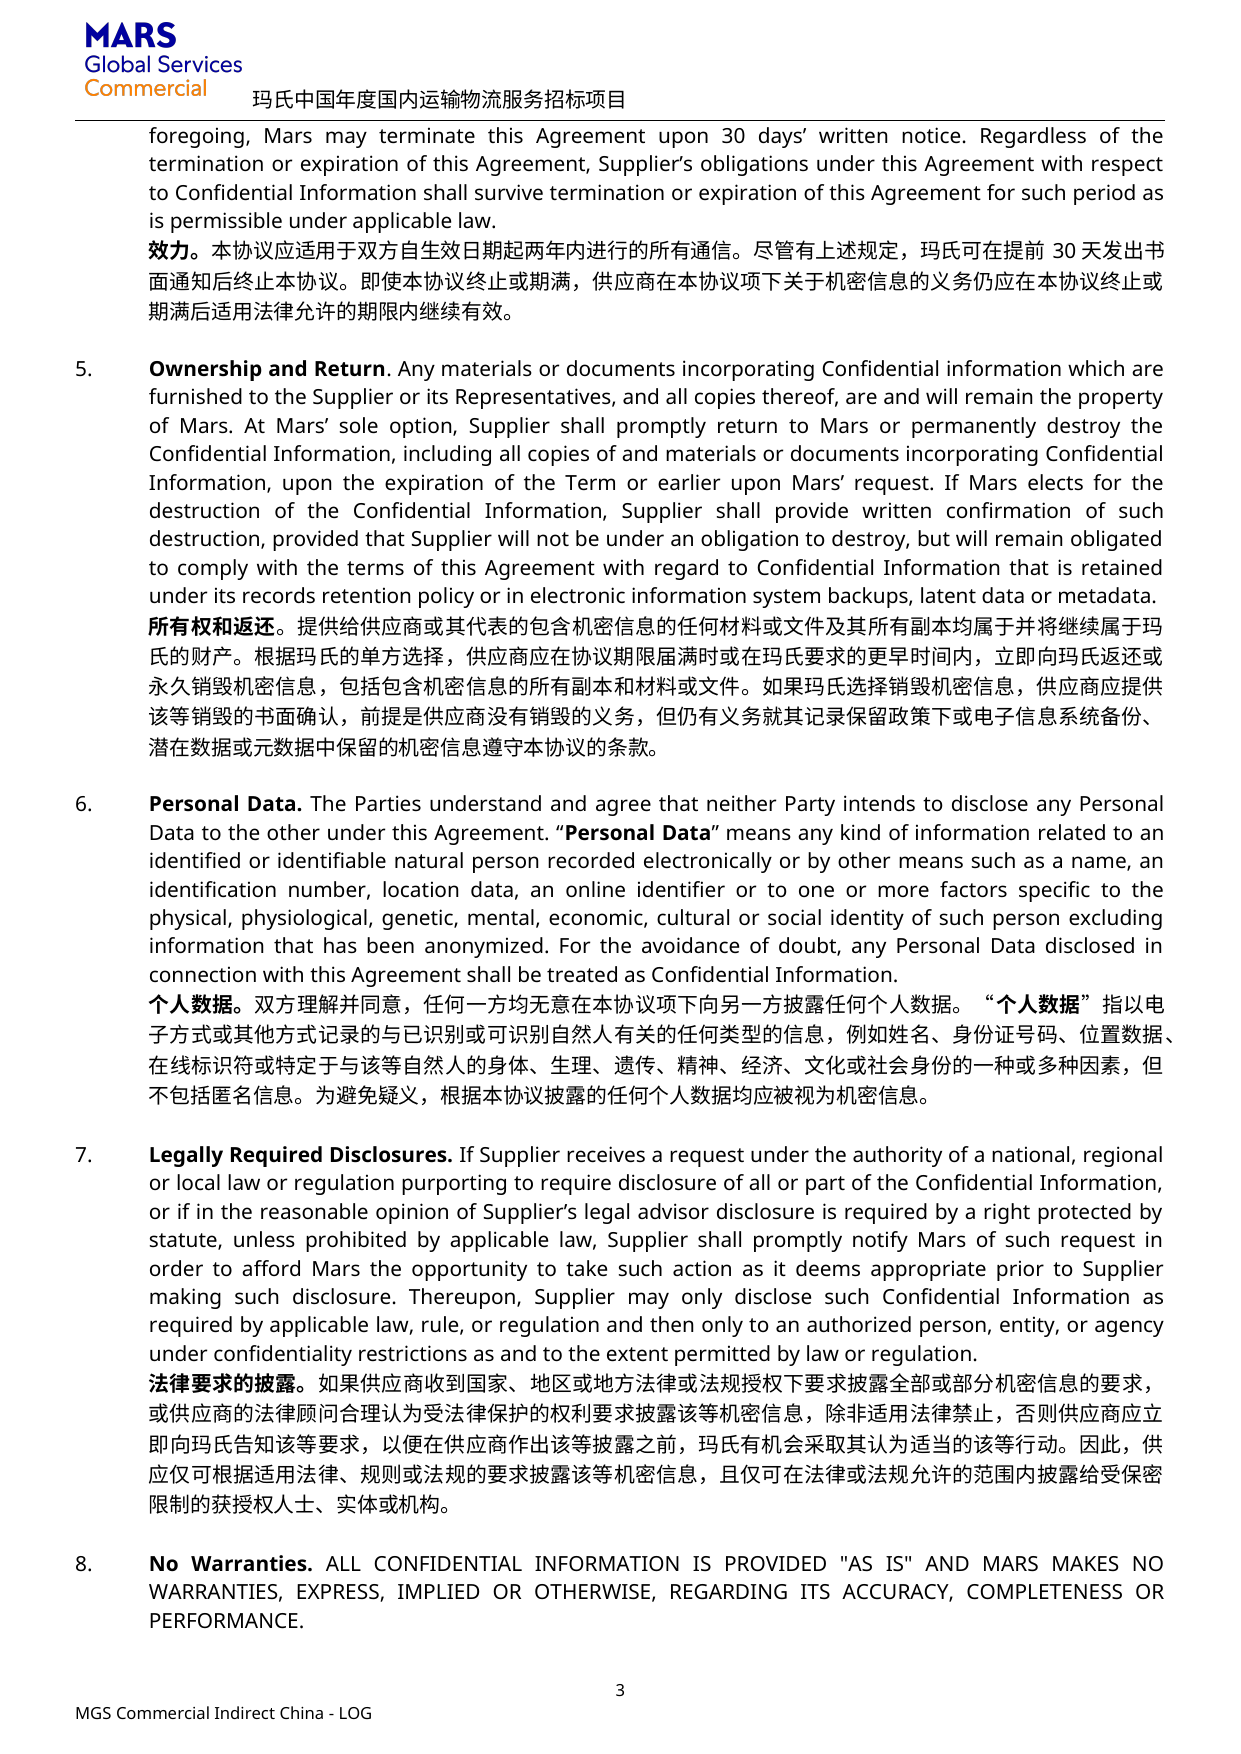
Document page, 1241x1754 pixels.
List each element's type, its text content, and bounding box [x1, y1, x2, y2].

list Ownership and Return. Any materials or documents incorporating Confidential information which are furnished to the Supplier or its Representatives, and all copies thereof, are and will remain the property of Mars. At Mars’ sole option, Supplier shall promptly return to Mars or permanently destroy the Confidential Information, including all copies of and materials or documents incorporating Confidential Information, upon the expiration of the Term or earlier upon Mars’ request. If Mars elects for the destruction of the Confidential Information, Supplier shall provide written confirmation of such destruction, provided that Supplier will not be under an obligation to destroy, but will remain obligated to comply with the terms of this Agreement with regard to Confidential Information that is retained under its records retention policy or in electronic information system backups, latent data or metadata. [75, 354, 1165, 610]
list No Warranties. ALL CONFIDENTIAL INFORMATION IS PROVIDED "AS IS" AND MARS MAKES NO WARRANTIES, EXPRESS, IMPLIED OR OTHERWISE, REGARDING ITS ACCURACY, COMPLETENESS OR PERFORMANCE. [75, 1549, 1165, 1634]
list Legally Required Disclosures. If Supplier receives a request under the authority of a national, regional or local law or regulation purporting to require disclosure of all or part of the Confidential Information, or if in the reasonable opinion of Supplier’s legal advisor disclosure is required by a right protected by statute, unless prohibited by applicable law, Supplier shall promptly notify Mars of such request in order to afford Mars the opportunity to take such action as it deems appropriate prior to Supplier making such disclosure. Thereupon, Supplier may only disclose such Confidential Information as required by applicable law, rule, or regulation and then only to an authorized person, entity, or agency under confidentiality restrictions as and to the extent permitted by law or regulation. [75, 1140, 1165, 1367]
list 法律要求的披露。如果供应商收到国家、地区或地方法律或法规授权下要求披露全部或部分机密信息的要求，或供应商的法律顾问合理认为受法律保护的权利要求披露该等机密信息，除非适用法律禁止，否则供应商应立即向玛氏告知该等要求，以便在供应商作出该等披露之前，玛氏有机会采取其认为适当的该等行动。因此，供应仅可根据适用法律、规则或法规的要求披露该等机密信息，且仅可在法律或法规允许的范围内披露给受保密限制的获授权人士、实体或机构。 [149, 1367, 1165, 1518]
list 个人数据。双方理解并同意，任何一方均无意在本协议项下向另一方披露任何个人数据。“个人数据”指以电子方式或其他方式记录的与已识别或可识别自然人有关的任何类型的信息，例如姓名、身份证号码、位置数据、在线标识符或特定于与该等自然人的身体、生理、遗传、精神、经济、文化或社会身份的一种或多种因素，但不包括匿名信息。为避免疑义，根据本协议披露的任何个人数据均应被视为机密信息。 [149, 988, 1165, 1109]
list Personal Data. The Parties understand and agree that neither Party intends to disclose any Personal Data to the other under this Agreement. “Personal Data” means any kind of information related to an identified or identifiable natural person recorded electronically or by other means such as a name, an identification number, location data, an online identifier or to one or more factors specific to the physical, physiological, genetic, mental, economic, cultural or social identity of such person excluding information that has been anonymized. For the avoidance of doubt, any Personal Data disclosed in connection with this Agreement shall be treated as Confidential Information. [75, 789, 1165, 988]
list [75, 121, 1165, 235]
picture [75, 11, 253, 107]
list 效力。本协议应适用于双方自生效日期起两年内进行的所有通信。尽管有上述规定，玛氏可在提前 30 天发出书面通知后终止本协议。即使本协议终止或期满，供应商在本协议项下关于机密信息的义务仍应在本协议终止或期满后适用法律允许的期限内继续有效。 [149, 235, 1165, 326]
list 所有权和返还。提供给供应商或其代表的包含机密信息的任何材料或文件及其所有副本均属于并将继续属于玛氏的财产。根据玛氏的单方选择，供应商应在协议期限届满时或在玛氏要求的更早时间内，立即向玛氏返还或永久销毁机密信息，包括包含机密信息的所有副本和材料或文件。如果玛氏选择销毁机密信息，供应商应提供该等销毁的书面确认，前提是供应商没有销毁的义务，但仍有义务就其记录保留政策下或电子信息系统备份、潜在数据或元数据中保留的机密信息遵守本协议的条款。 [149, 610, 1165, 761]
